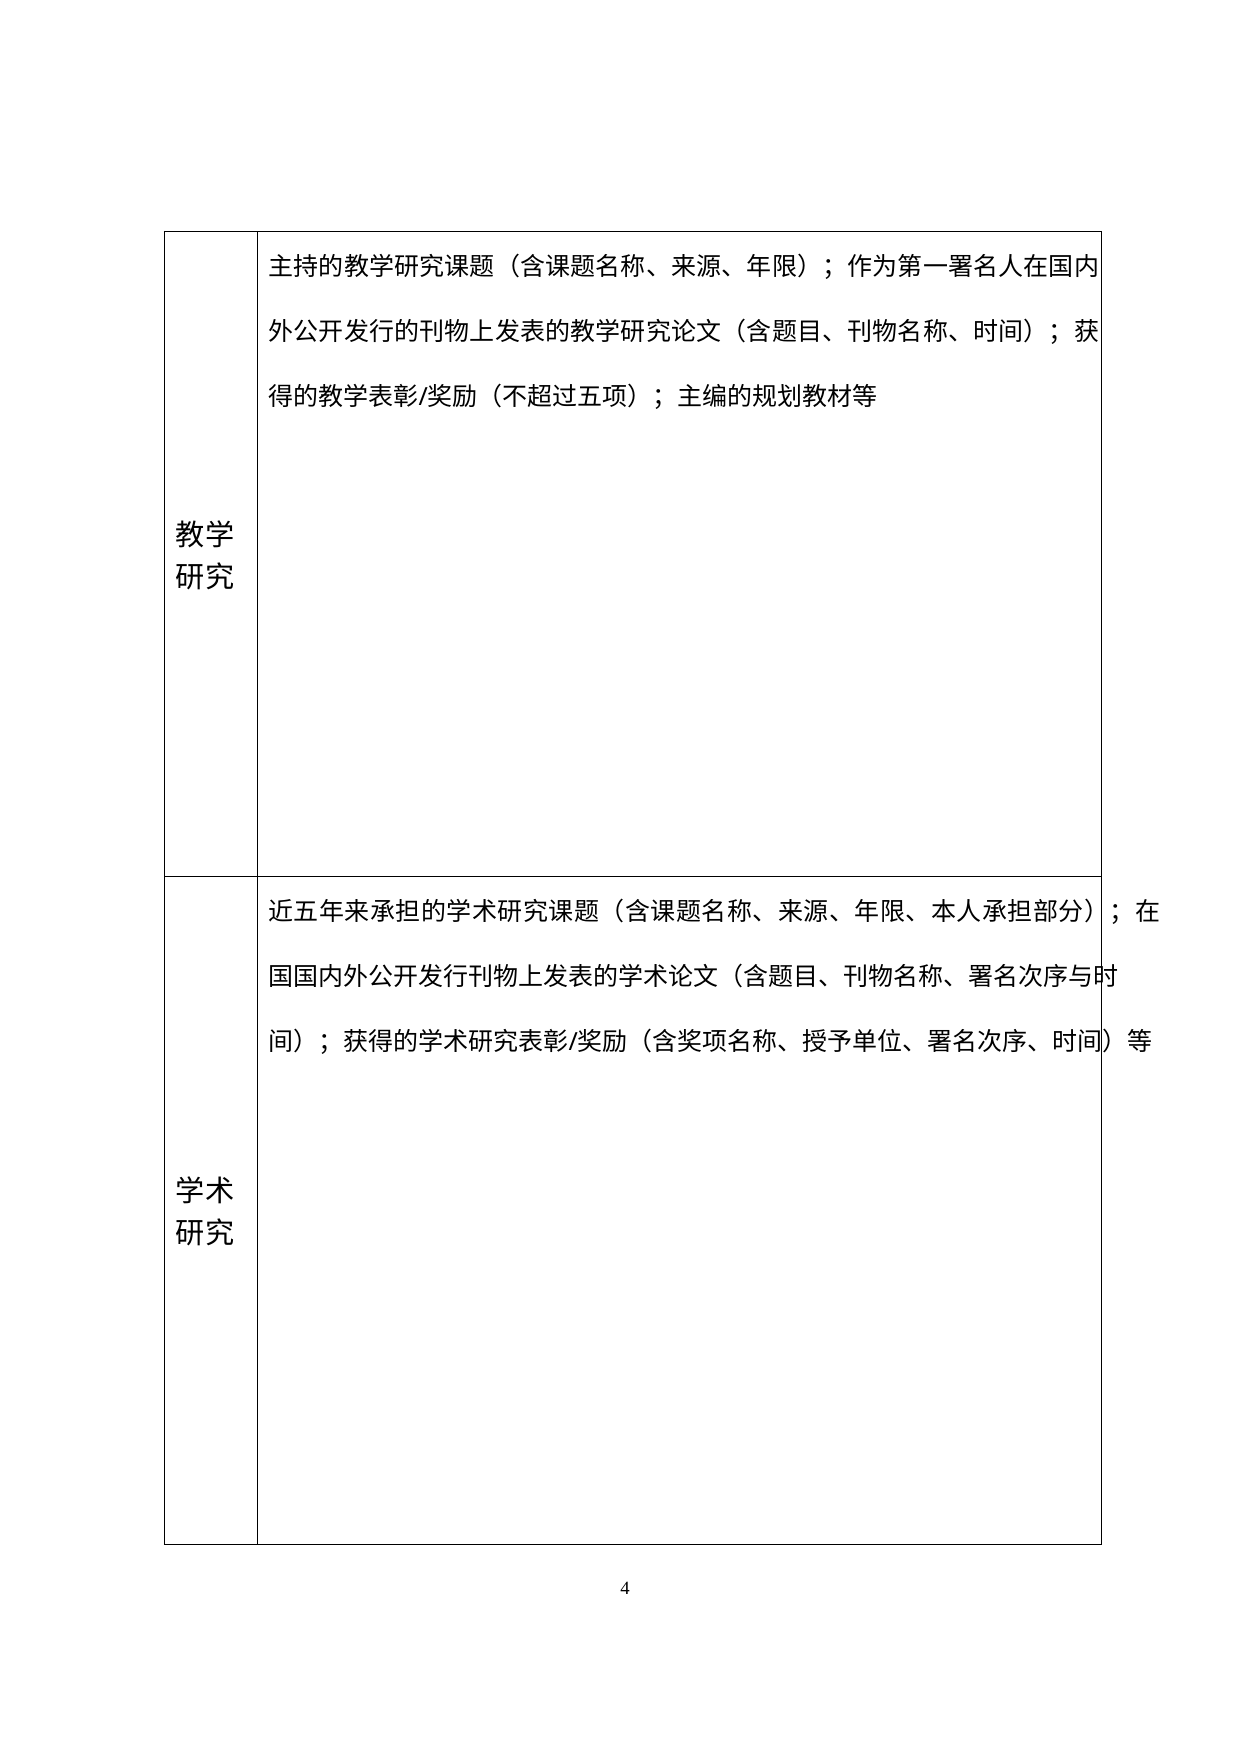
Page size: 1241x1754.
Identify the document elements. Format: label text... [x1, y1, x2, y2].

table_cell 学术 研究 [165, 877, 257, 1543]
table_cell 近五年来承担的学术研究课题（含课题名称、来源、年限、本人承担部分）；在国国内外公开发行刊物上发表的学术论文（含题目、刊物名称、署名次序与时 间）；获得的学术研究表彰/奖励（含奖项名称、授予单位、署名次序、时间）等 [258, 877, 1101, 1543]
table_cell 主持的教学研究课题（含课题名称、来源、年限）；作为第一署名人在国内外公开发行的刊物上发表的教学研究论文（含题目、刊物名称、时间）；获得的教学表彰/奖励（不超过五项）；主编的规划教材等 [258, 232, 1101, 876]
table_cell 教学 研究 [165, 232, 257, 876]
